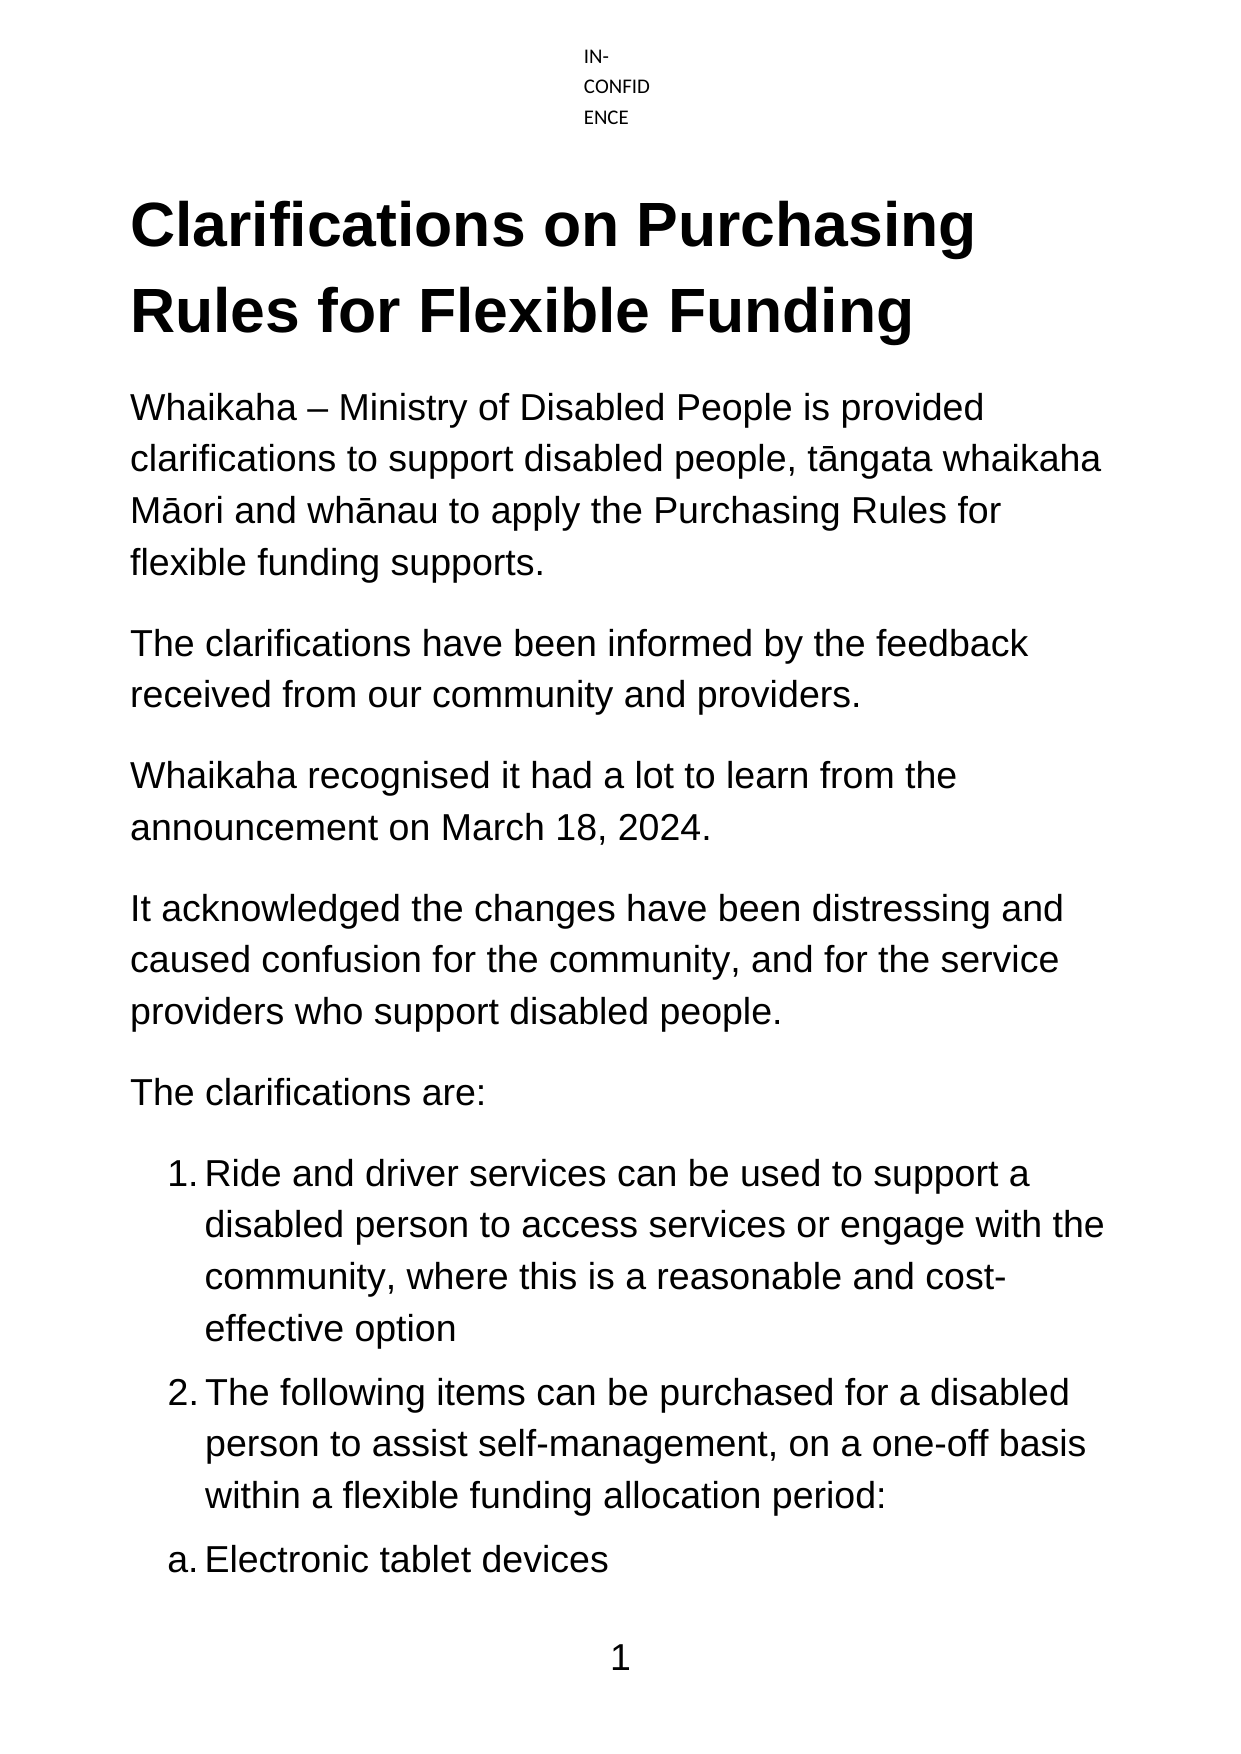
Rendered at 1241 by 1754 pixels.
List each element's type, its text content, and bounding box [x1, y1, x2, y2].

list The following items can be purchased for a disabled person to assist self-management, on a one-off basis within a flexible funding allocation period: [167, 1370, 1110, 1516]
text The clarifications are: [130, 1070, 1110, 1113]
list Electronic tablet devices [167, 1537, 1110, 1581]
list Ride and driver services can be used to support a disabled person to access services or engage with the community, where this is a reasonable and cost-effective option [167, 1151, 1110, 1349]
text Whaikaha – Ministry of Disabled People is provided clarifications to support disabled people, tāngata whaikaha Māori and whānau to apply the Purchasing Rules for flexible funding supports. [130, 385, 1110, 583]
text It acknowledged the changes have been distressing and caused confusion for the community, and for the service providers who support disabled people. [130, 886, 1110, 1032]
text The clarifications have been informed by the feedback received from our community and providers. [130, 621, 1110, 716]
text Whaikaha recognised it had a lot to learn from the announcement on March 18, 2024. [130, 753, 1110, 848]
subtitle Clarifications on Purchasing Rules for Flexible Funding [130, 187, 1110, 346]
